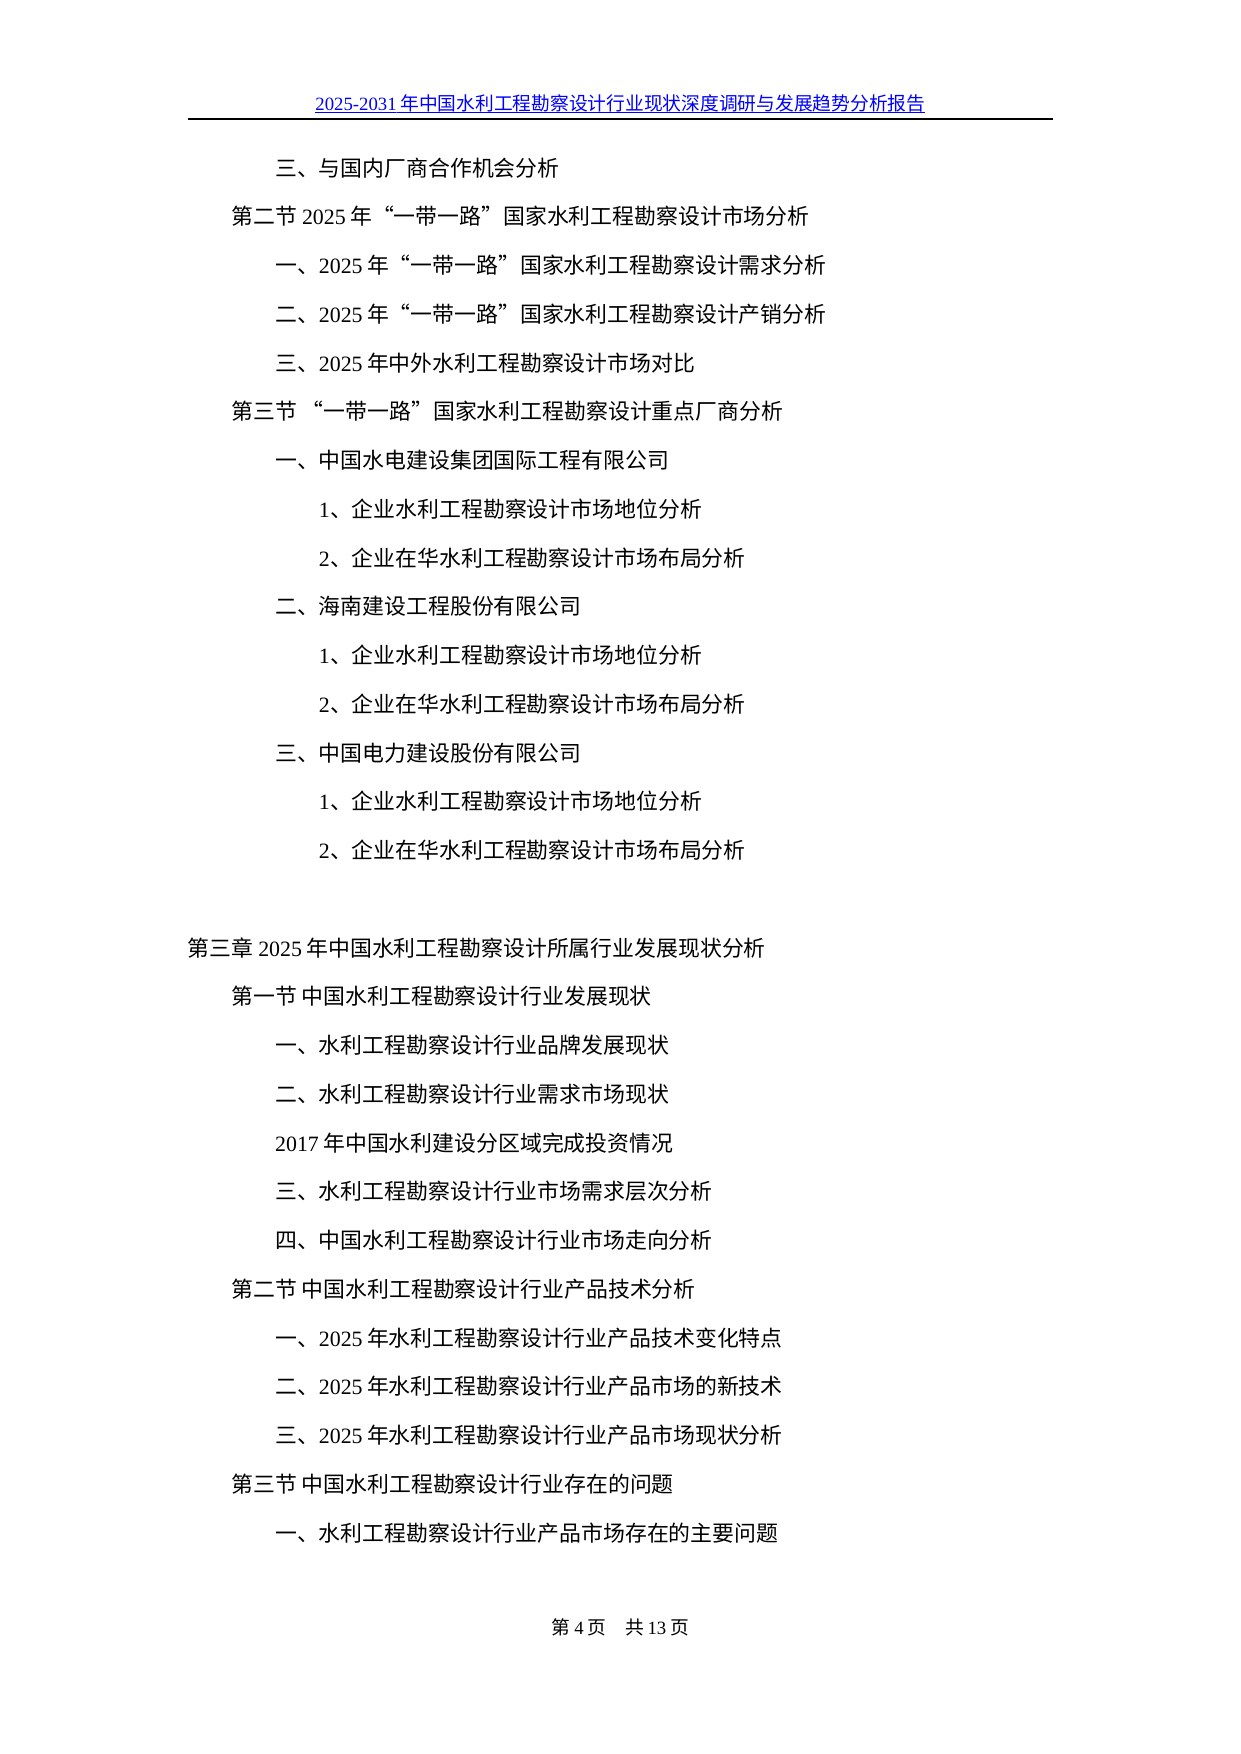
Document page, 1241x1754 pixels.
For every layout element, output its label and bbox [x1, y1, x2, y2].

text [187, 150, 1053, 1548]
